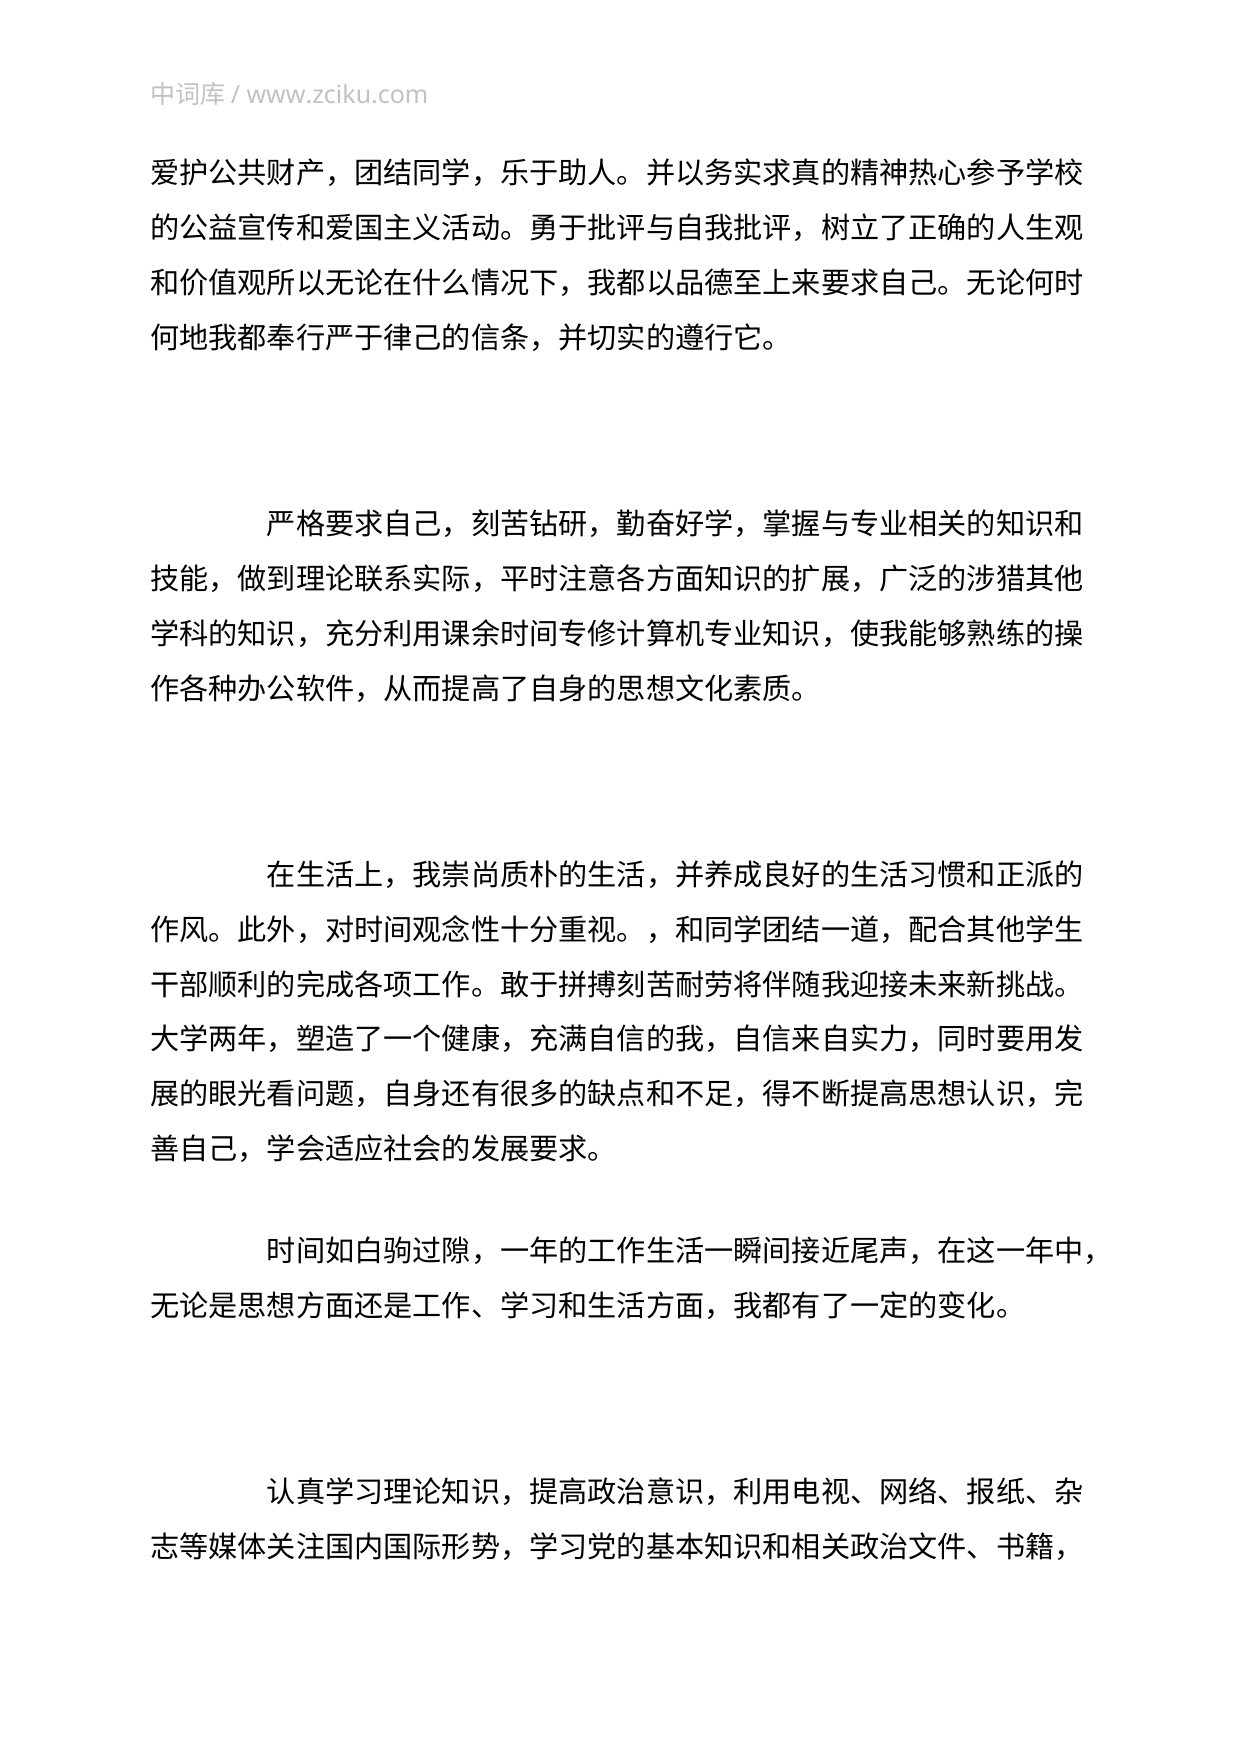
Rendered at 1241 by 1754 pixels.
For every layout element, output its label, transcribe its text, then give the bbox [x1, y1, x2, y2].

text 严格要求自己，刻苦钻研，勤奋好学，掌握与专业相关的知识和技能，做到理论联系实际，平时注意各方面知识的扩展，广泛的涉猎其他学科的知识，充分利用课余时间专修计算机专业知识，使我能够熟练的操作各种办公软件，从而提高了自身的思想文化素质。 [150, 501, 1090, 708]
text 时间如白驹过隙，一年的工作生活一瞬间接近尾声，在这一年中，无论是思想方面还是工作、学习和生活方面，我都有了一定的变化。 [150, 1227, 1090, 1325]
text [150, 150, 1090, 357]
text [150, 1468, 1090, 1566]
text 在生活上，我崇尚质朴的生活，并养成良好的生活习惯和正派的作风。此外，对时间观念性十分重视。，和同学团结一道，配合其他学生干部顺利的完成各项工作。敢于拼搏刻苦耐劳将伴随我迎接未来新挑战。大学两年，塑造了一个健康，充满自信的我，自信来自实力，同时要用发展的眼光看问题，自身还有很多的缺点和不足，得不断提高思想认识，完善自己，学会适应社会的发展要求。 [150, 851, 1090, 1168]
